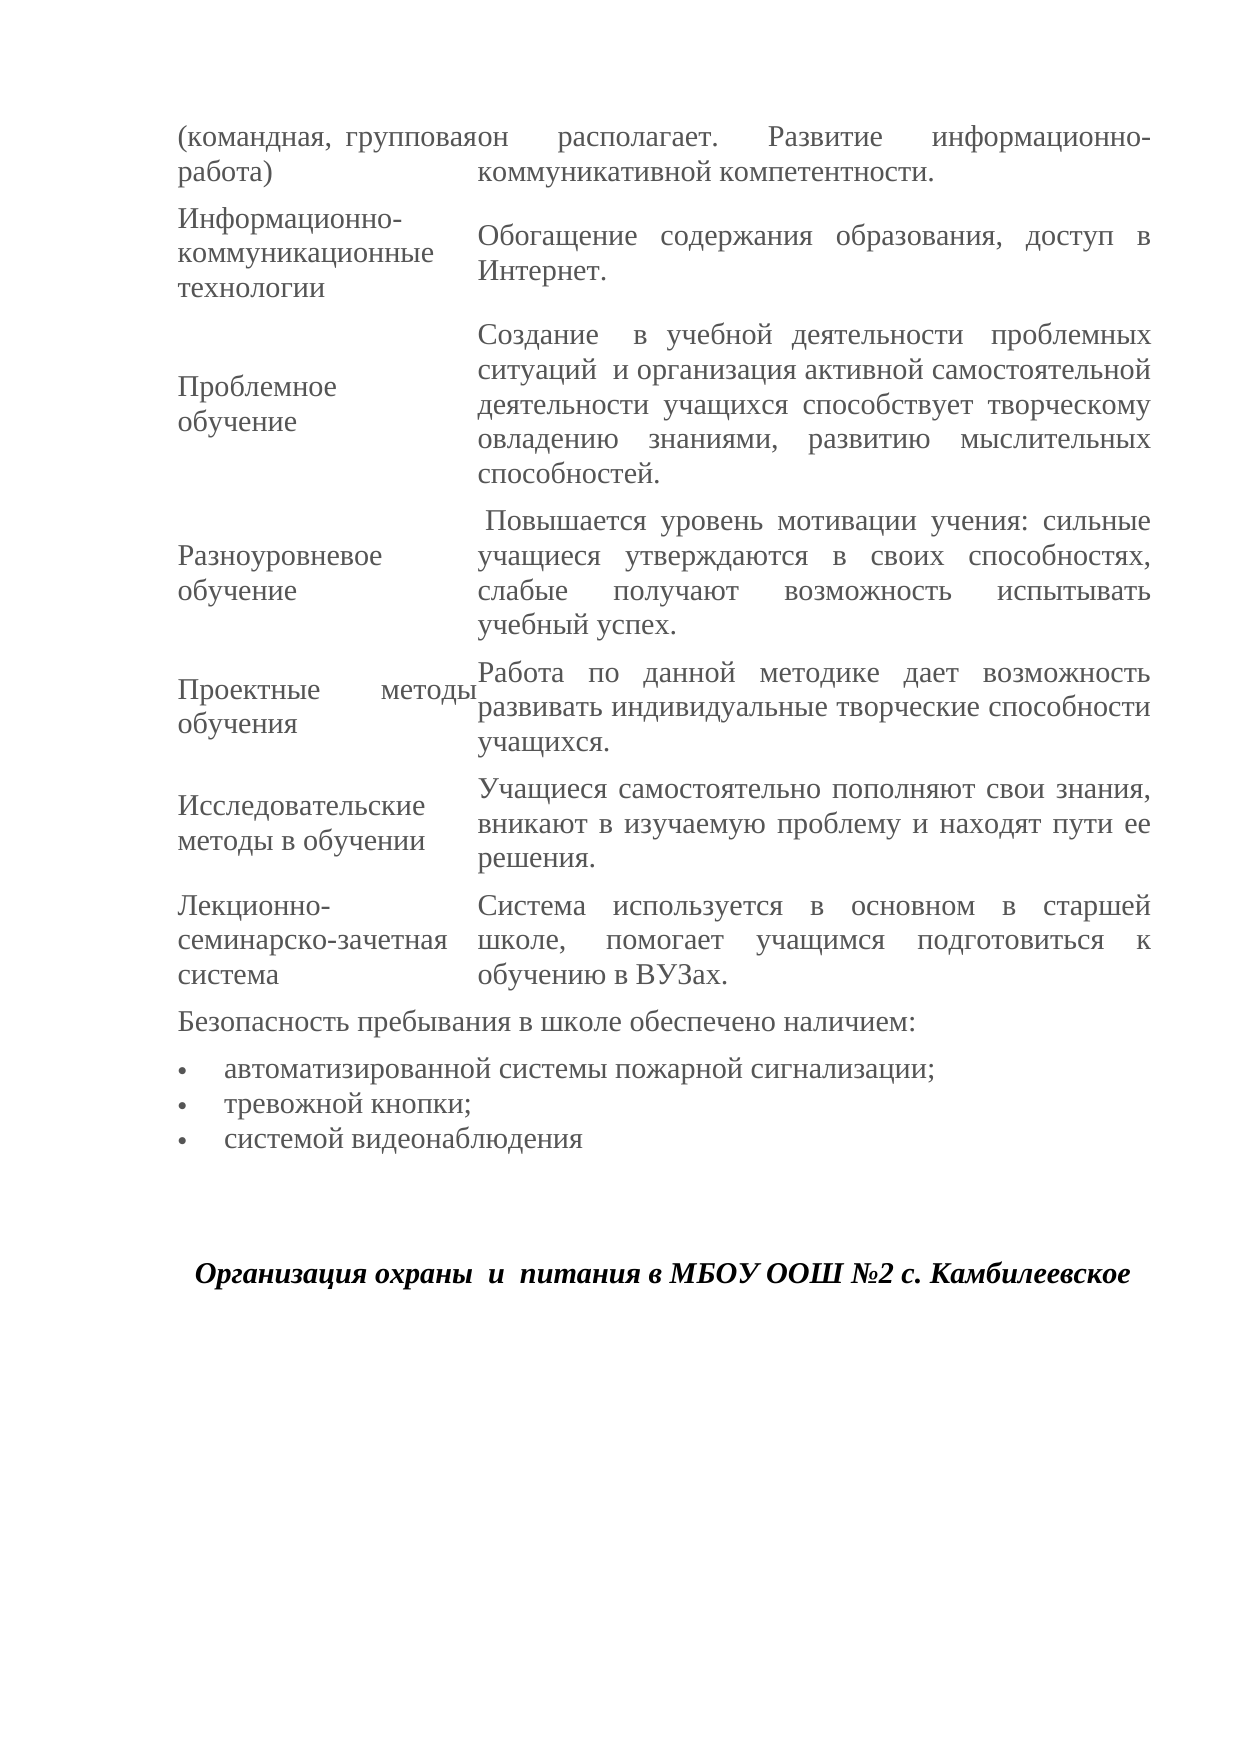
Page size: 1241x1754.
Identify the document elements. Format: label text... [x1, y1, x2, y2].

text Безопасность пребывания в школе обеспечено наличием: [177, 1003, 1152, 1038]
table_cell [177, 118, 477, 200]
table_cell Исследовательские методы в обучении [177, 770, 477, 887]
table_cell Проблемное обучение [177, 317, 477, 502]
list системой видеонаблюдения [179, 1120, 1152, 1155]
table_cell Работа по данной методике дает возможность развивать индивидуальные творческие способности учащихся. [477, 654, 1152, 770]
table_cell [477, 118, 1152, 200]
table_cell Система используется в основном в старшей школе, помогает учащимся подготовиться к обучению в ВУЗах. [477, 887, 1152, 1003]
table_cell Учащиеся самостоятельно пополняют свои знания, вникают в изучаемую проблему и находят пути ее решения. [477, 770, 1152, 887]
table_cell Создание в учебной деятельности проблемных ситуаций и организация активной самостоятельной деятельности учащихся способствует творческому овладению знаниями, развитию мыслительных способностей. [477, 317, 1152, 502]
list автоматизированной системы пожарной сигнализации; [179, 1051, 1152, 1085]
table_cell Обогащение содержания образования, доступ в Интернет. [477, 200, 1152, 317]
table_cell Проектные методы обучения [177, 654, 477, 770]
table_cell Разноуровневое обучение [177, 503, 477, 654]
table_cell Лекционно-семинарско-зачетная система [177, 887, 477, 1003]
table_cell Информационно-коммуникационные технологии [177, 200, 477, 317]
table_cell Повышается уровень мотивации учения: сильные учащиеся утверждаются в своих способностях, слабые получают возможность испытывать учебный успех. [477, 503, 1152, 654]
text Организация охраны и питания в МБОУ ООШ №2 с. Камбилеевское [177, 1245, 1152, 1289]
list тревожной кнопки; [179, 1085, 1152, 1120]
